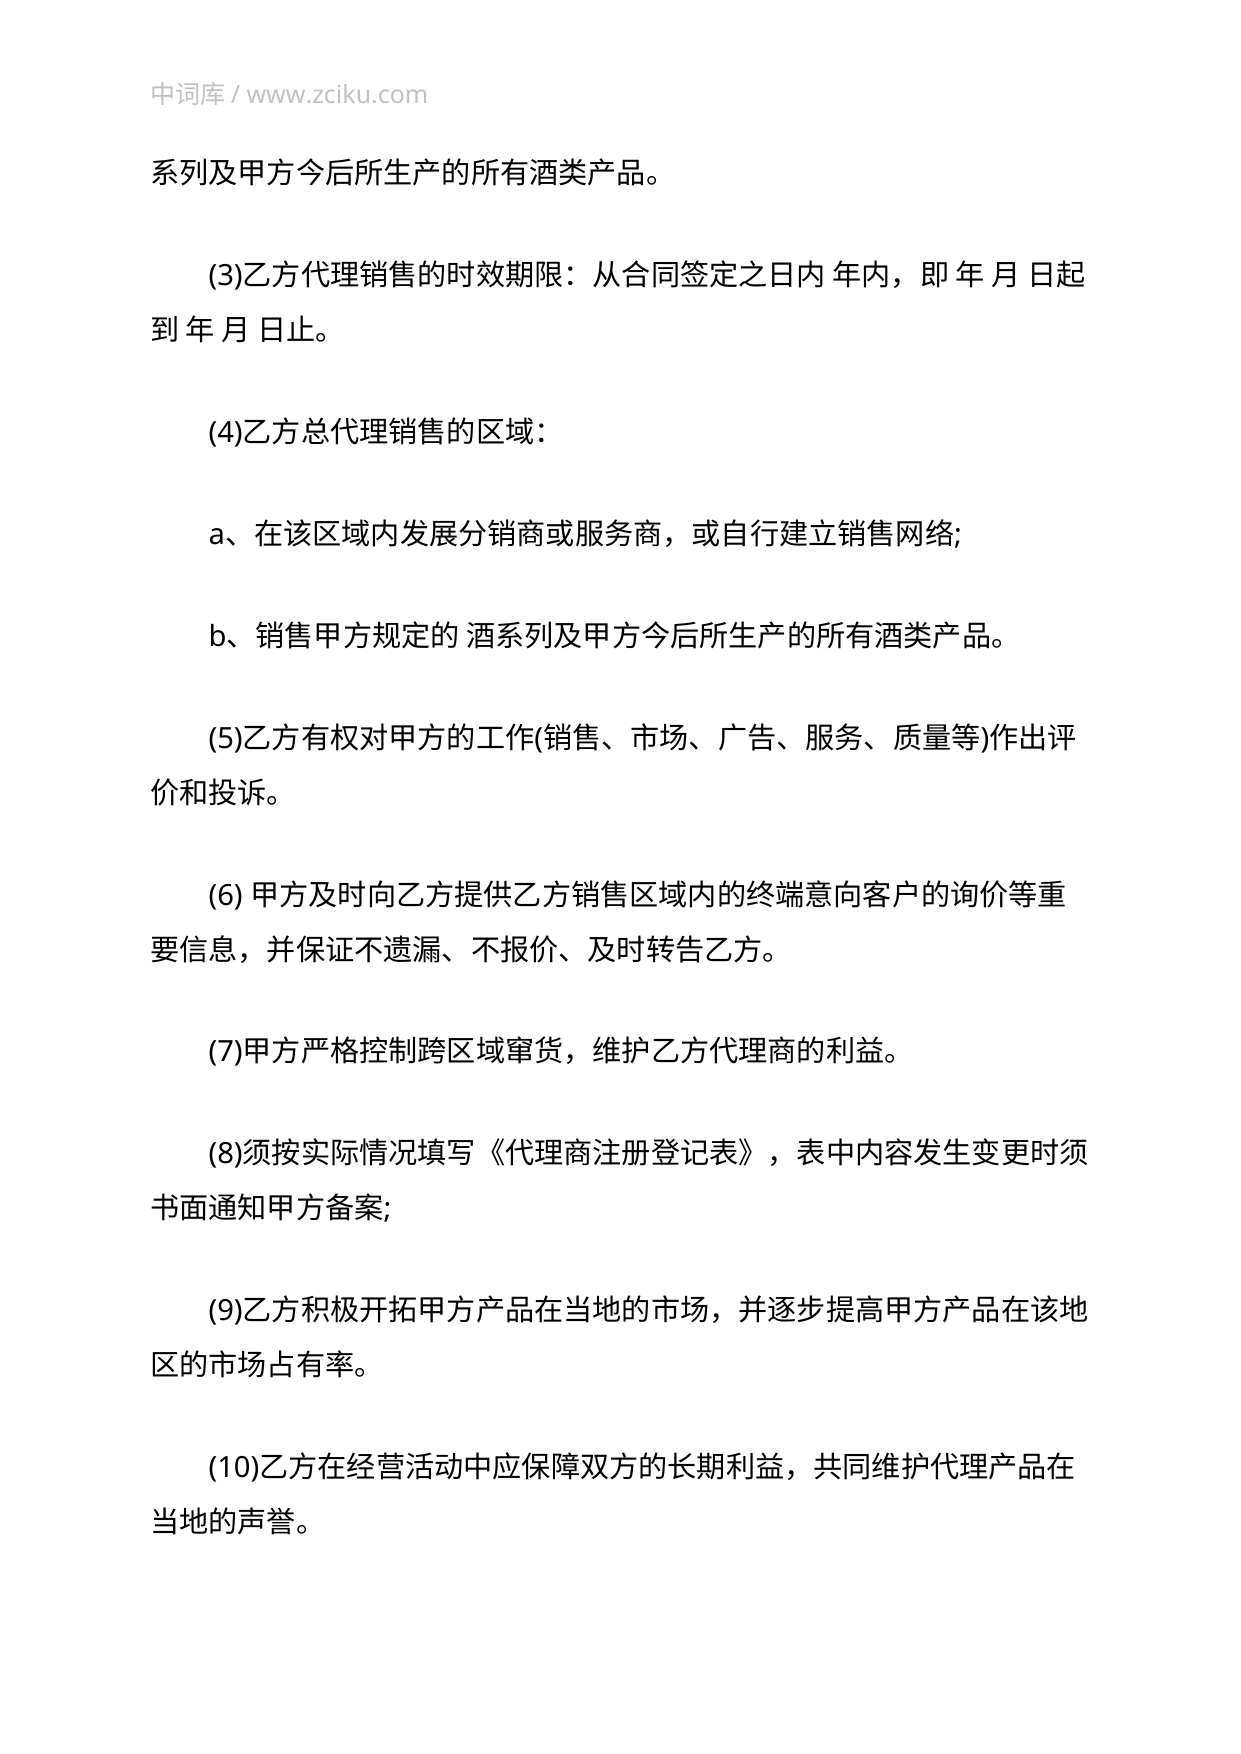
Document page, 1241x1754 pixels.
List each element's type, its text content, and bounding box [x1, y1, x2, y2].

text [150, 150, 1090, 192]
text (10)乙方在经营活动中应保障双方的长期利益，共同维护代理产品在当地的声誉。 [150, 1444, 1090, 1541]
text (3)乙方代理销售的时效期限：从合同签定之日内 年内，即 年 月 日起到 年 月 日止。 [150, 252, 1090, 349]
text (7)甲方严格控制跨区域窜货，维护乙方代理商的利益。 [150, 1028, 1090, 1070]
text a、在该区域内发展分销商或服务商，或自行建立销售网络; [150, 511, 1090, 553]
text (8)须按实际情况填写《代理商注册登记表》，表中内容发生变更时须书面通知甲方备案; [150, 1130, 1090, 1227]
text (5)乙方有权对甲方的工作(销售、市场、广告、服务、质量等)作出评价和投诉。 [150, 714, 1090, 812]
text (6) 甲方及时向乙方提供乙方销售区域内的终端意向客户的询价等重要信息，并保证不遗漏、不报价、及时转告乙方。 [150, 871, 1090, 968]
text (4)乙方总代理销售的区域： [150, 408, 1090, 451]
text b、销售甲方规定的 酒系列及甲方今后所生产的所有酒类产品。 [150, 612, 1090, 655]
text (9)乙方积极开拓甲方产品在当地的市场，并逐步提高甲方产品在该地区的市场占有率。 [150, 1287, 1090, 1384]
